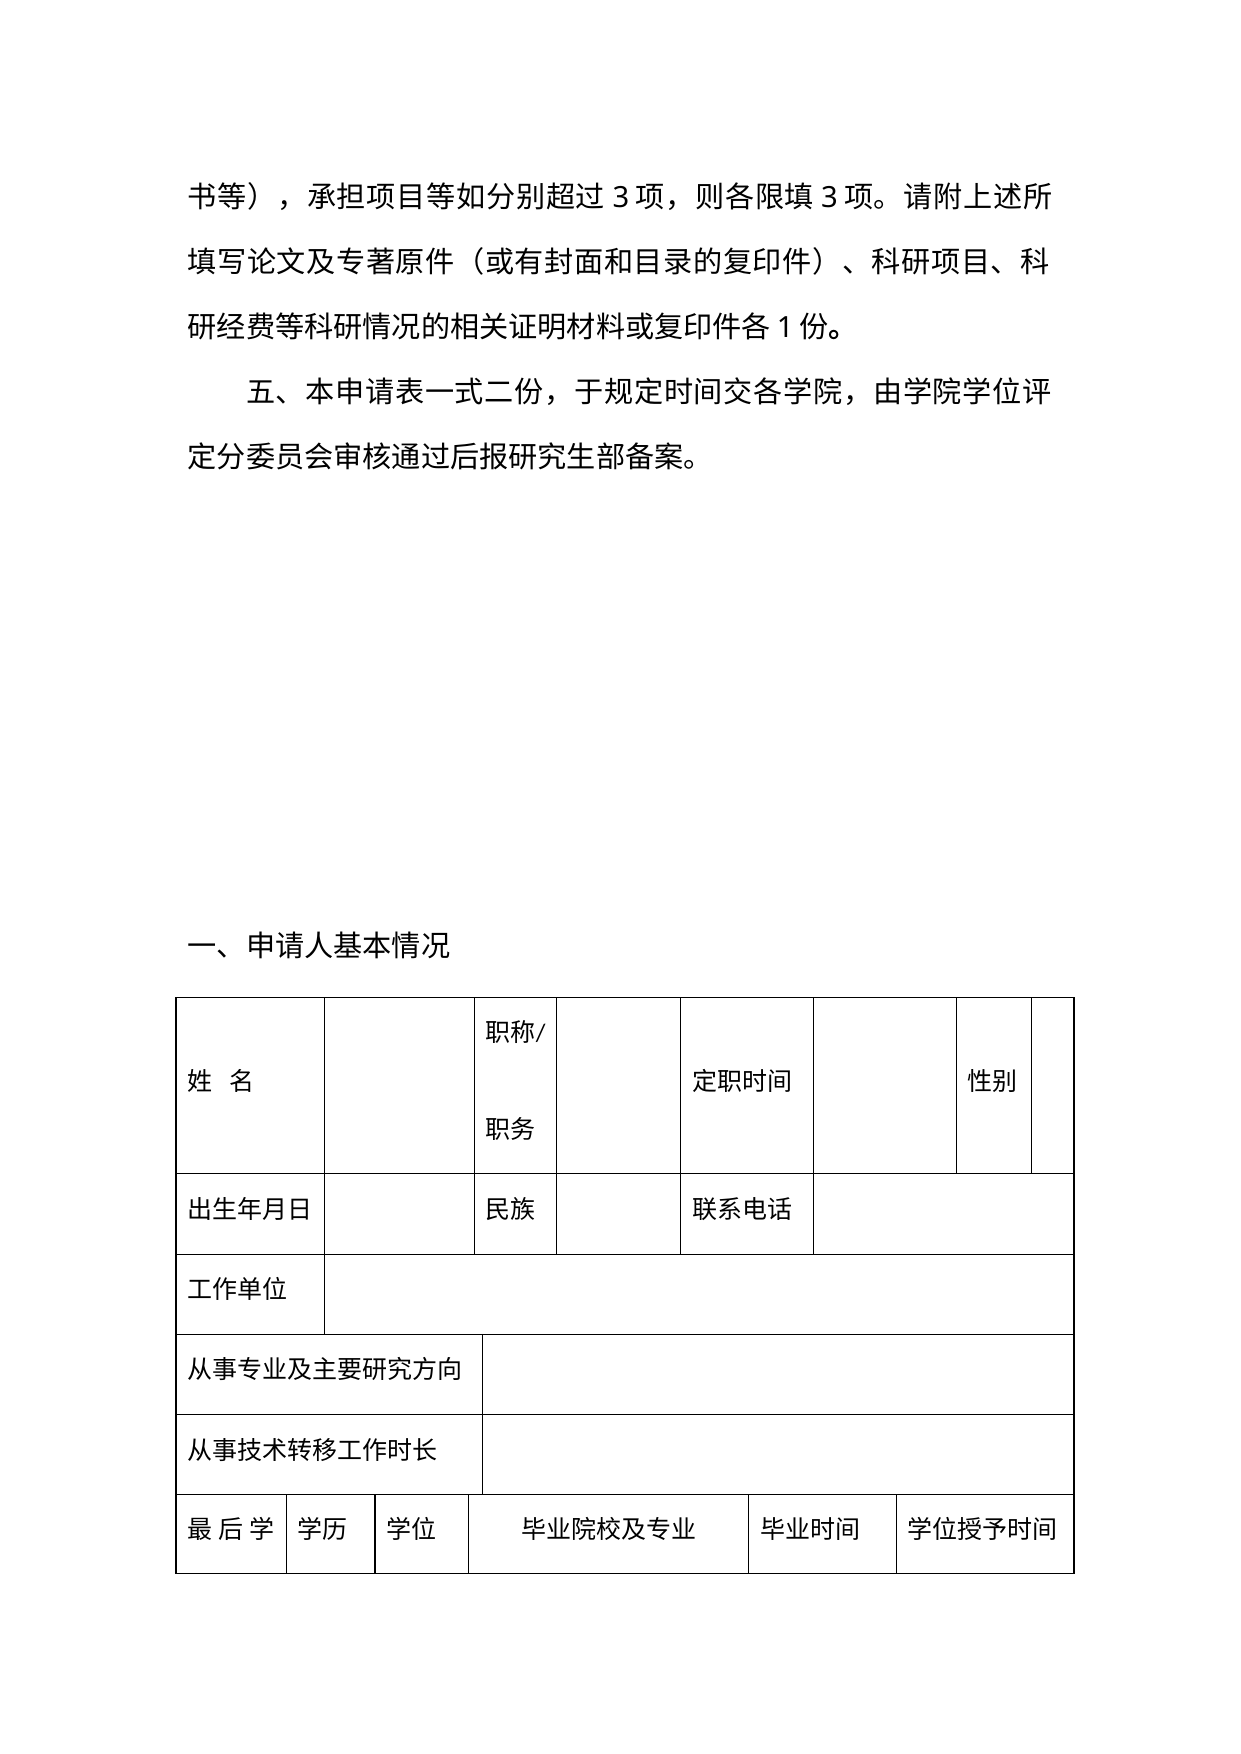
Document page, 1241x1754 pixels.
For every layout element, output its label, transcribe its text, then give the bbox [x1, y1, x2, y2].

table_cell 工作单位 [177, 1255, 324, 1334]
table_header [814, 998, 956, 1173]
table_cell 民族 [475, 1174, 556, 1253]
table_cell [325, 1255, 1073, 1334]
table_cell 从事技术转移工作时长 [177, 1415, 482, 1494]
table_cell [814, 1174, 1073, 1253]
table_cell [557, 1174, 680, 1253]
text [187, 162, 1053, 357]
table_header [1032, 998, 1073, 1173]
table_header 性别 [957, 998, 1031, 1173]
text 一、申请人基本情况 [187, 911, 1053, 976]
table_cell 毕业院校及专业 [469, 1495, 748, 1573]
table_cell [483, 1335, 1073, 1414]
table_cell 毕业时间 [749, 1495, 896, 1573]
table_header 定职时间 [681, 998, 813, 1173]
table_cell 从事专业及主要研究方向 [177, 1335, 482, 1414]
table_cell 学位 [376, 1495, 468, 1573]
table_cell 联系电话 [681, 1174, 813, 1253]
table_header [325, 998, 474, 1173]
table_cell [483, 1415, 1073, 1494]
table_cell 出生年月日 [177, 1174, 324, 1253]
text 五、本申请表一式二份，于规定时间交各学院，由学院学位评定分委员会审核通过后报研究生部备案。 [187, 357, 1053, 487]
table_cell 学历 [287, 1495, 374, 1573]
table_header 姓 名 [177, 998, 324, 1173]
table_header 职称/职务 [475, 998, 556, 1173]
table_cell 学位授予时间 [897, 1495, 1073, 1573]
table_header [557, 998, 680, 1173]
table_cell 最后学历、学位 [177, 1495, 286, 1573]
table_cell [325, 1174, 474, 1253]
